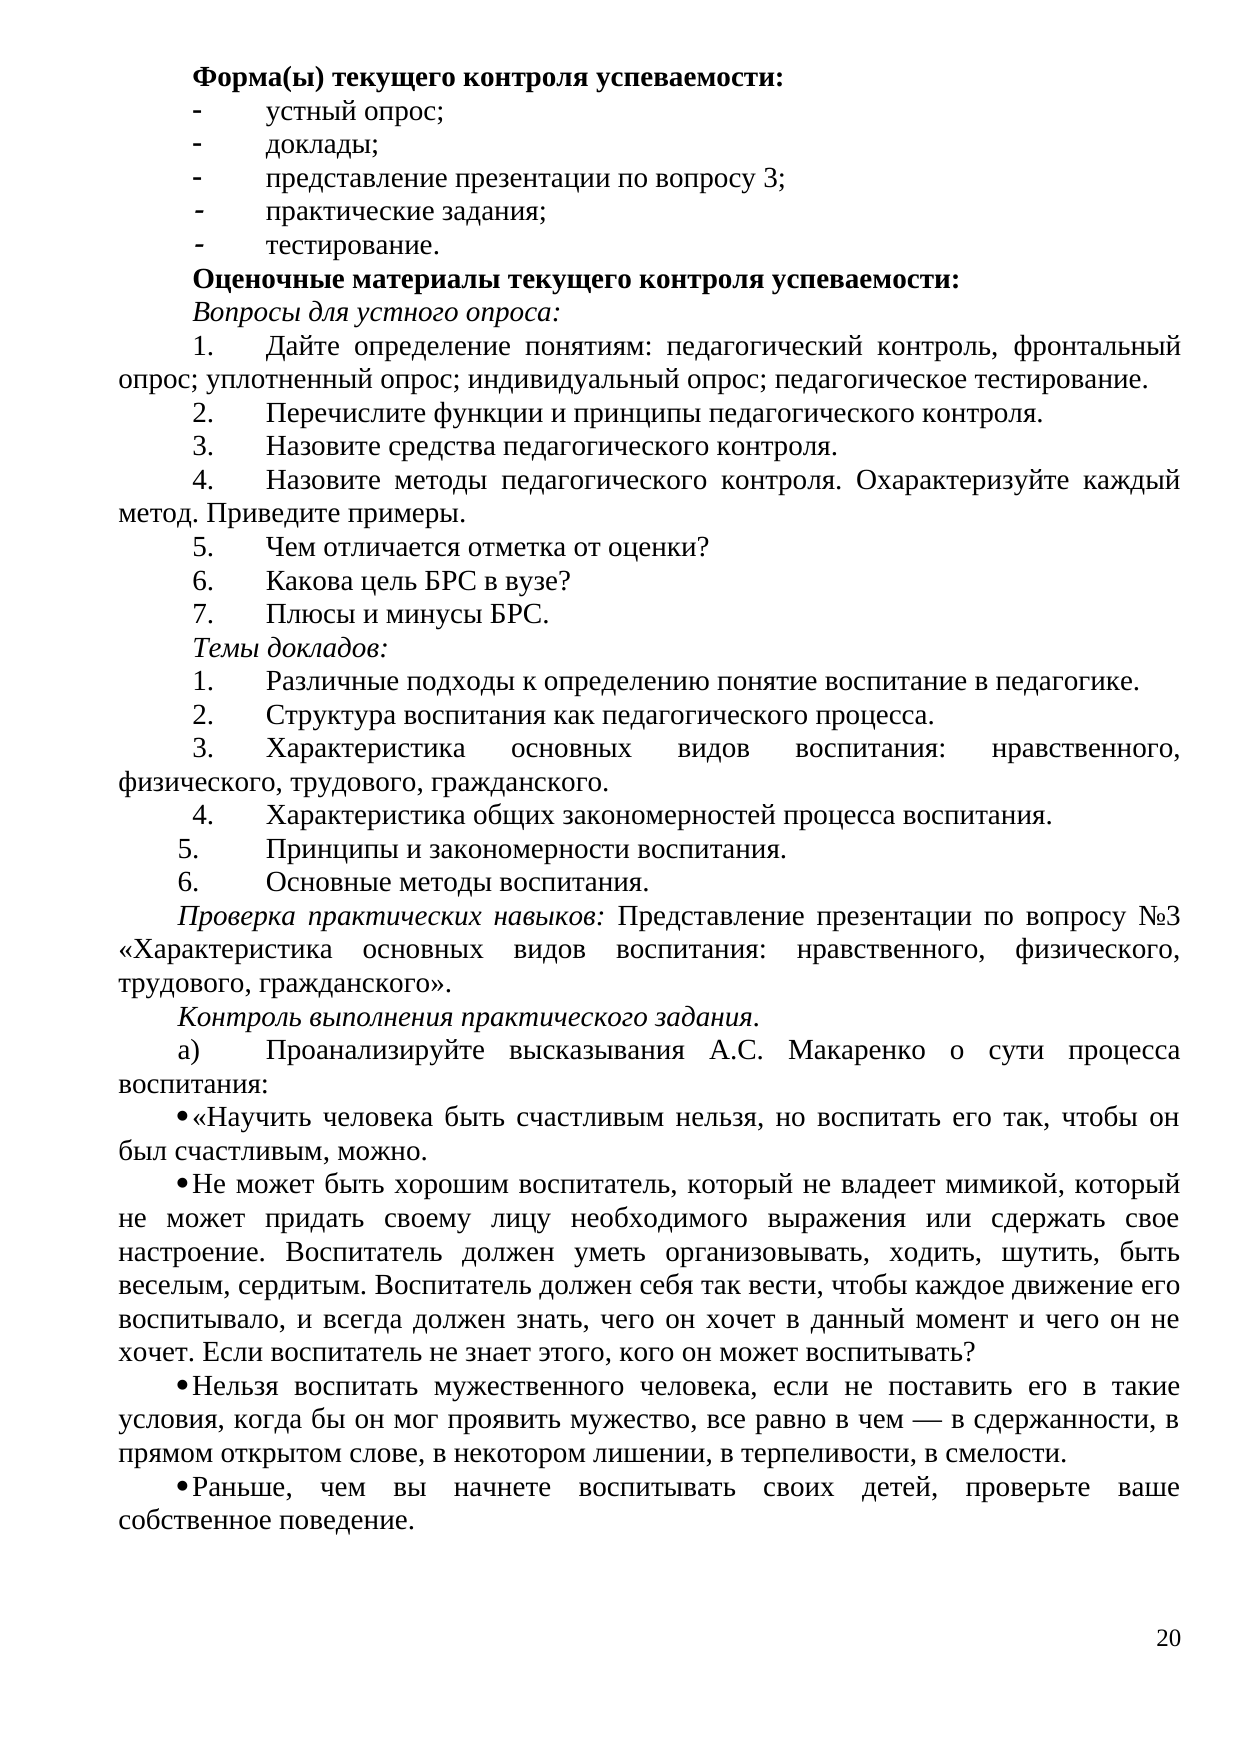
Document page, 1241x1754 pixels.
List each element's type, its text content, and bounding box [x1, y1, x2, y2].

text Форма(ы) текущего контроля успеваемости: [118, 59, 1181, 93]
list Проанализируйте высказывания А.С. Макаренко о сути процесса воспитания: [118, 1032, 1181, 1099]
list устный опрос; [118, 93, 1181, 126]
list Основные методы воспитания. [118, 864, 1181, 898]
list доклады; [118, 126, 1181, 160]
list Раньше, чем вы начнете воспитывать своих детей, проверьте ваше собственное поведение. [118, 1469, 1181, 1536]
list Назовите методы педагогического контроля. Охарактеризуйте каждый метод. Приведите примеры. [118, 462, 1181, 529]
text Вопросы для устного опроса: [118, 294, 1181, 328]
list Плюсы и минусы БРС. [118, 596, 1181, 630]
text Оценочные материалы текущего контроля успеваемости: [118, 261, 1181, 294]
list Не может быть хорошим воспитатель, который не владеет мимикой, который не может придать своему лицу необходимого выражения или сдержать свое настроение. Воспитатель должен уметь организовывать, ходить, шутить, быть веселым, сердитым. Воспитатель должен себя так вести, чтобы каждое движение его воспитывало, и всегда должен знать, чего он хочет в данный момент и чего он не хочет. Если воспитатель не знает этого, кого он может воспитывать? [118, 1167, 1181, 1368]
text Темы докладов: [118, 630, 1181, 663]
list «Научить человека быть счастливым нельзя, но воспитать его так, чтобы он был счастливым, можно. [118, 1099, 1181, 1167]
list Нельзя воспитать мужественного человека, если не поставить его в такие условия, когда бы он мог проявить мужество, все равно в чем — в сдержанности, в прямом открытом слове, в некотором лишении, в терпеливости, в смелости. [118, 1368, 1181, 1469]
list Чем отличается отметка от оценки? [118, 529, 1181, 563]
text Проверка практических навыков: Представление презентации по вопросу №3 «Характеристика основных видов воспитания: нравственного, физического, трудового, гражданского». [118, 898, 1181, 999]
list Характеристика общих закономерностей процесса воспитания. [118, 797, 1181, 831]
list практические задания; [118, 193, 1181, 227]
list Характеристика основных видов воспитания: нравственного, физического, трудового, гражданского. [118, 730, 1181, 797]
list Принципы и закономерности воспитания. [118, 831, 1181, 864]
list Перечислите функции и принципы педагогического контроля. [118, 395, 1181, 428]
list Контроль выполнения практического задания. [118, 999, 1181, 1032]
list Назовите средства педагогического контроля. [118, 428, 1181, 462]
list представление презентации по вопросу 3; [118, 160, 1181, 193]
list Какова цель БРС в вузе? [118, 563, 1181, 596]
list Дайте определение понятиям: педагогический контроль, фронтальный опрос; уплотненный опрос; индивидуальный опрос; педагогическое тестирование. [118, 328, 1181, 395]
list Структура воспитания как педагогического процесса. [118, 697, 1181, 730]
list Различные подходы к определению понятие воспитание в педагогике. [118, 663, 1181, 697]
list тестирование. [118, 227, 1181, 261]
